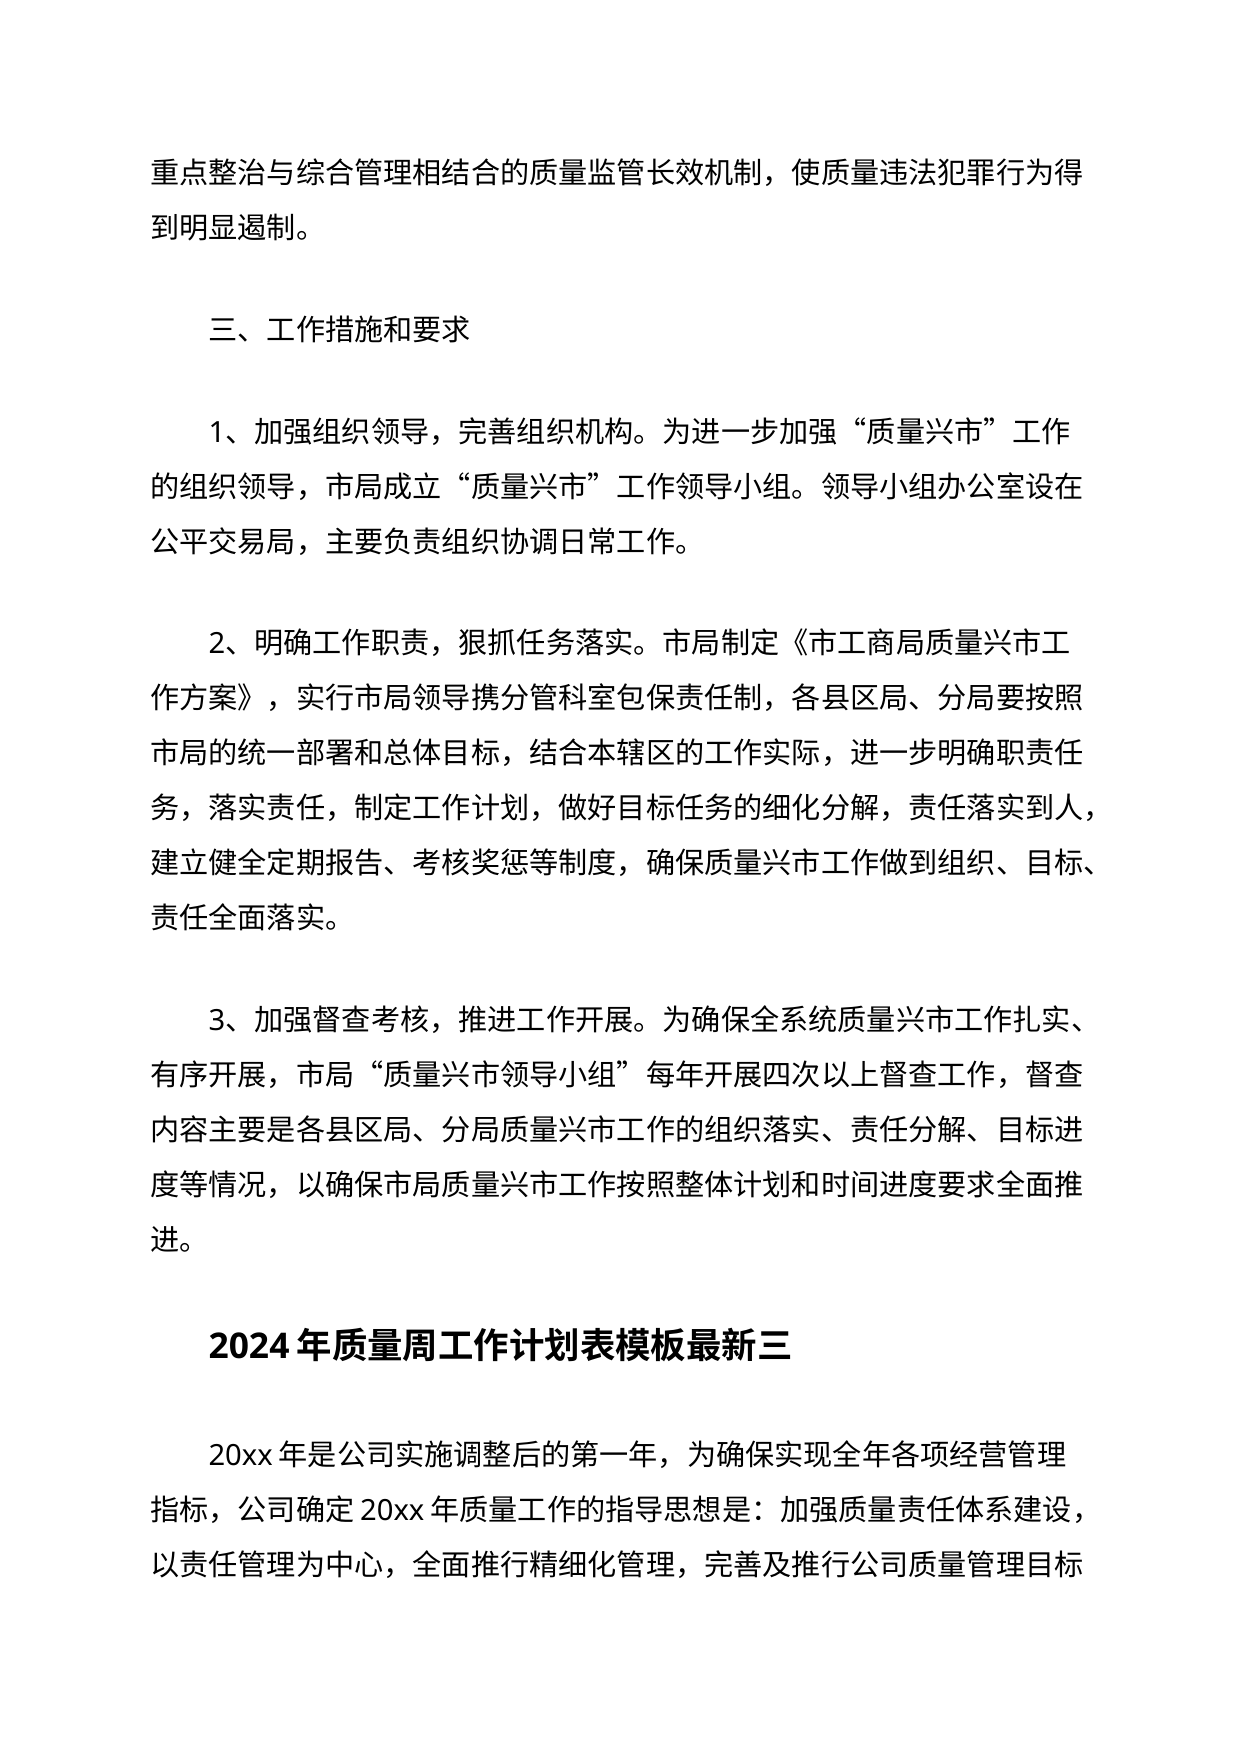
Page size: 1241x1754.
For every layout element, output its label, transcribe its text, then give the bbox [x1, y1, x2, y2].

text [150, 1431, 1090, 1584]
text 3、加强督查考核，推进工作开展。为确保全系统质量兴市工作扎实、有序开展，市局“质量兴市领导小组”每年开展四次以上督查工作，督查内容主要是各县区局、分局质量兴市工作的组织落实、责任分解、目标进度等情况，以确保市局质量兴市工作按照整体计划和时间进度要求全面推进。 [150, 996, 1090, 1258]
text 2024年质量周工作计划表模板最新三 [150, 1318, 1090, 1369]
text 1、加强组织领导，完善组织机构。为进一步加强“质量兴市”工作的组织领导，市局成立“质量兴市”工作领导小组。领导小组办公室设在公平交易局，主要负责组织协调日常工作。 [150, 408, 1090, 561]
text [150, 150, 1090, 247]
text 2、明确工作职责，狠抓任务落实。市局制定《市工商局质量兴市工作方案》，实行市局领导携分管科室包保责任制，各县区局、分局要按照市局的统一部署和总体目标，结合本辖区的工作实际，进一步明确职责任务，落实责任，制定工作计划，做好目标任务的细化分解，责任落实到人，建立健全定期报告、考核奖惩等制度，确保质量兴市工作做到组织、目标、责任全面落实。 [150, 620, 1090, 937]
text 三、工作措施和要求 [150, 307, 1090, 349]
